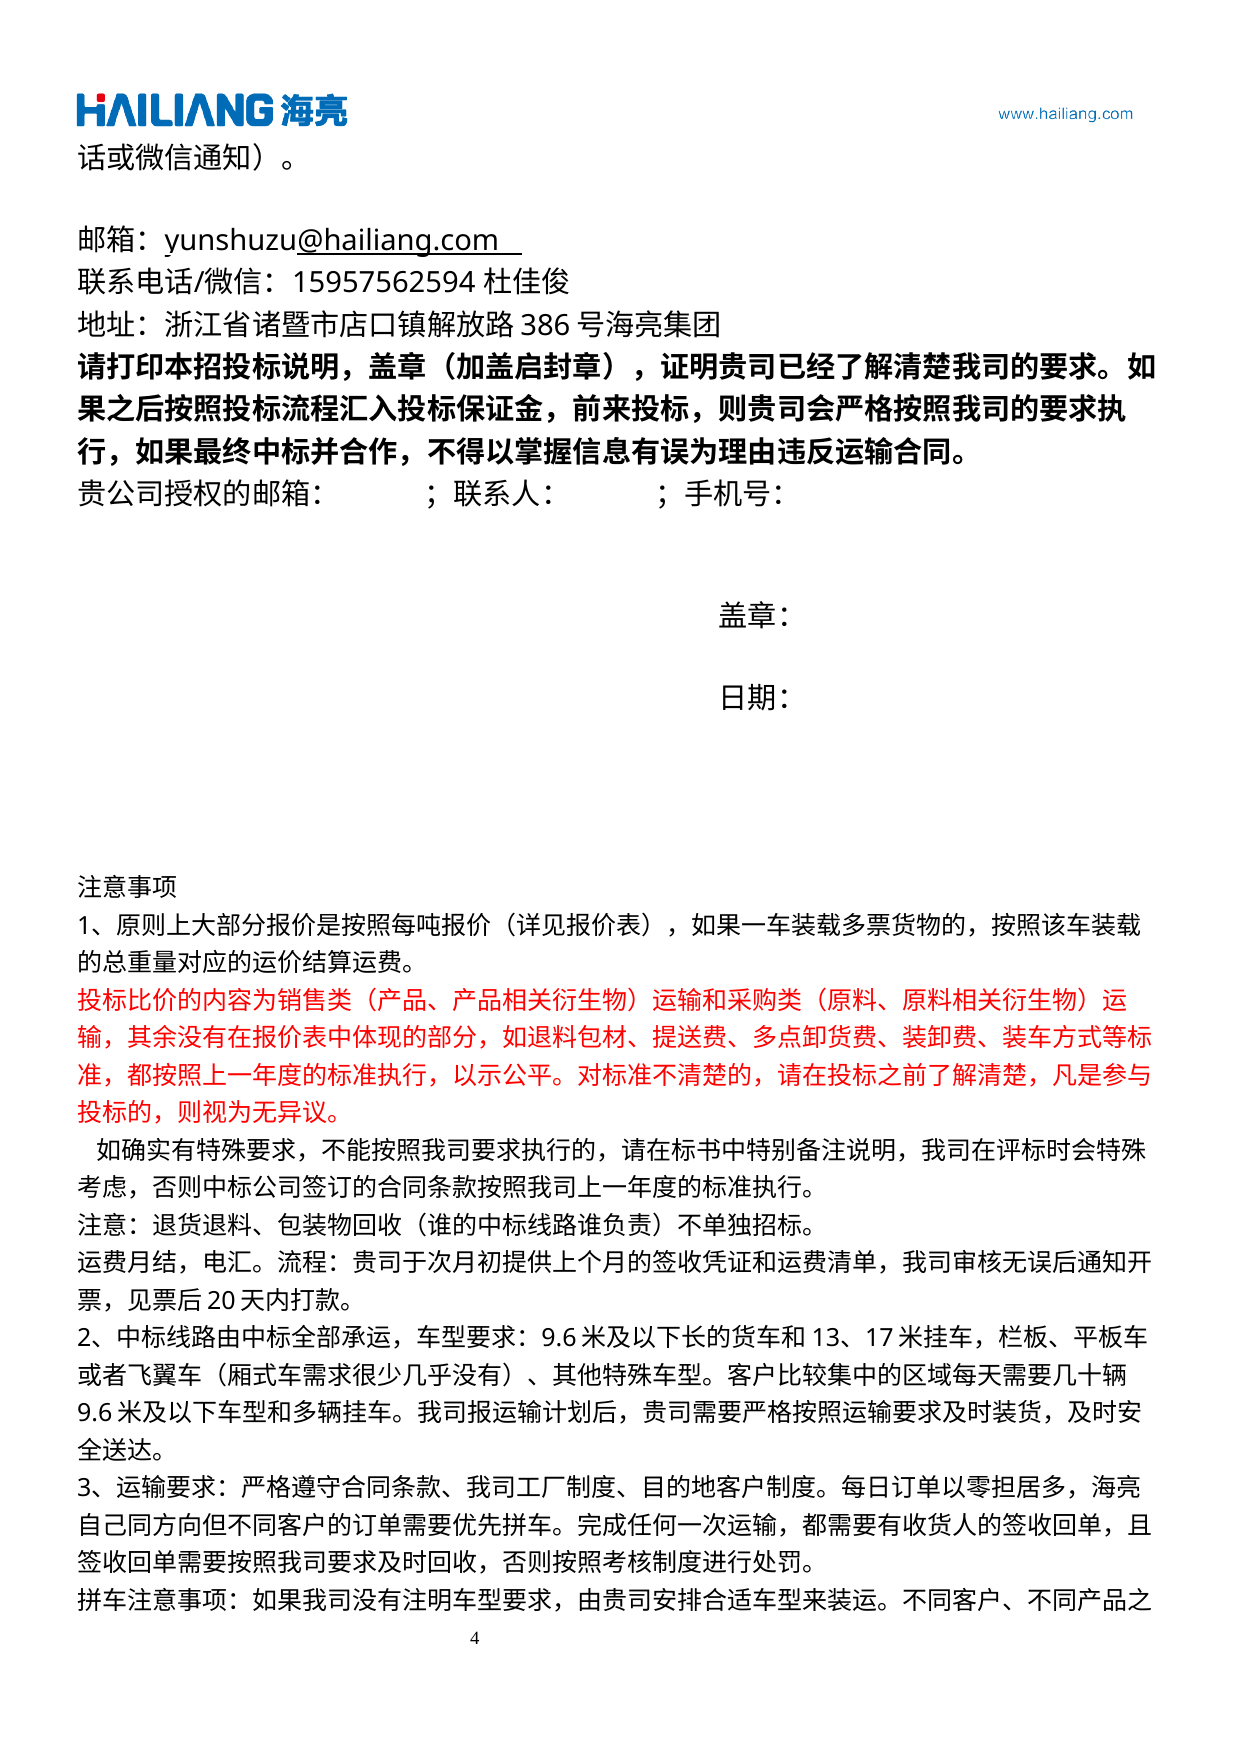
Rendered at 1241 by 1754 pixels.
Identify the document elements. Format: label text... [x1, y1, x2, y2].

text 地址：浙江省诸暨市店口镇解放路386号海亮集团 [77, 301, 1163, 344]
text 邮箱：yunshuzu@hailiang.com [77, 216, 1163, 259]
text 贵公司授权的邮箱： ；联系人： ；手机号： [77, 471, 1163, 513]
text 日期： [77, 674, 1163, 716]
text 2、中标线路由中标全部承运，车型要求：9.6米及以下长的货车和13、17米挂车，栏板、平板车或者飞翼车（厢式车需求很少几乎没有）、其他特殊车型。客户比较集中的区域每天需要几十辆9.6米及以下车型和多辆挂车。我司报运输计划后，贵司需要严格按照运输要求及时装货，及时安全送达。 [77, 1316, 1163, 1466]
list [77, 134, 1163, 177]
text 投标比价的内容为销售类（产品、产品相关衍生物）运输和采购类（原料、原料相关衍生物）运输，其余没有在报价表中体现的部分，如退料包材、提送费、多点卸货费、装卸费、装车方式等标准，都按照上一年度的标准执行，以示公平。对标准不清楚的，请在投标之前了解清楚，凡是参与投标的，则视为无异议。 如确实有特殊要求，不能按照我司要求执行的，请在标书中特别备注说明，我司在评标时会特殊考虑，否则中标公司签订的合同条款按照我司上一年度的标准执行。 [77, 979, 1163, 1204]
text 注意：退货退料、包装物回收（谁的中标线路谁负责）不单独招标。 [77, 1204, 1163, 1241]
text 注意事项 [77, 866, 1163, 904]
text 3、运输要求：严格遵守合同条款、我司工厂制度、目的地客户制度。每日订单以零担居多，海亮自己同方向但不同客户的订单需要优先拼车。完成任何一次运输，都需要有收货人的签收回单，且签收回单需要按照我司要求及时回收，否则按照考核制度进行处罚。 [77, 1466, 1163, 1579]
text 联系电话/微信：15957562594 杜佳俊 [77, 259, 1163, 301]
picture [76, 88, 1134, 135]
text 运费月结，电汇。流程：贵司于次月初提供上个月的签收凭证和运费清单，我司审核无误后通知开票，见票后20天内打款。 [77, 1241, 1163, 1316]
text 1、原则上大部分报价是按照每吨报价（详见报价表），如果一车装载多票货物的，按照该车装载的总重量对应的运价结算运费。 [77, 904, 1163, 979]
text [77, 1579, 1163, 1616]
text 盖章： [77, 592, 1163, 634]
text 请打印本招投标说明，盖章（加盖启封章），证明贵司已经了解清楚我司的要求。如果之后按照投标流程汇入投标保证金，前来投标，则贵司会严格按照我司的要求执行，如果最终中标并合作，不得以掌握信息有误为理由违反运输合同。 [77, 344, 1163, 471]
